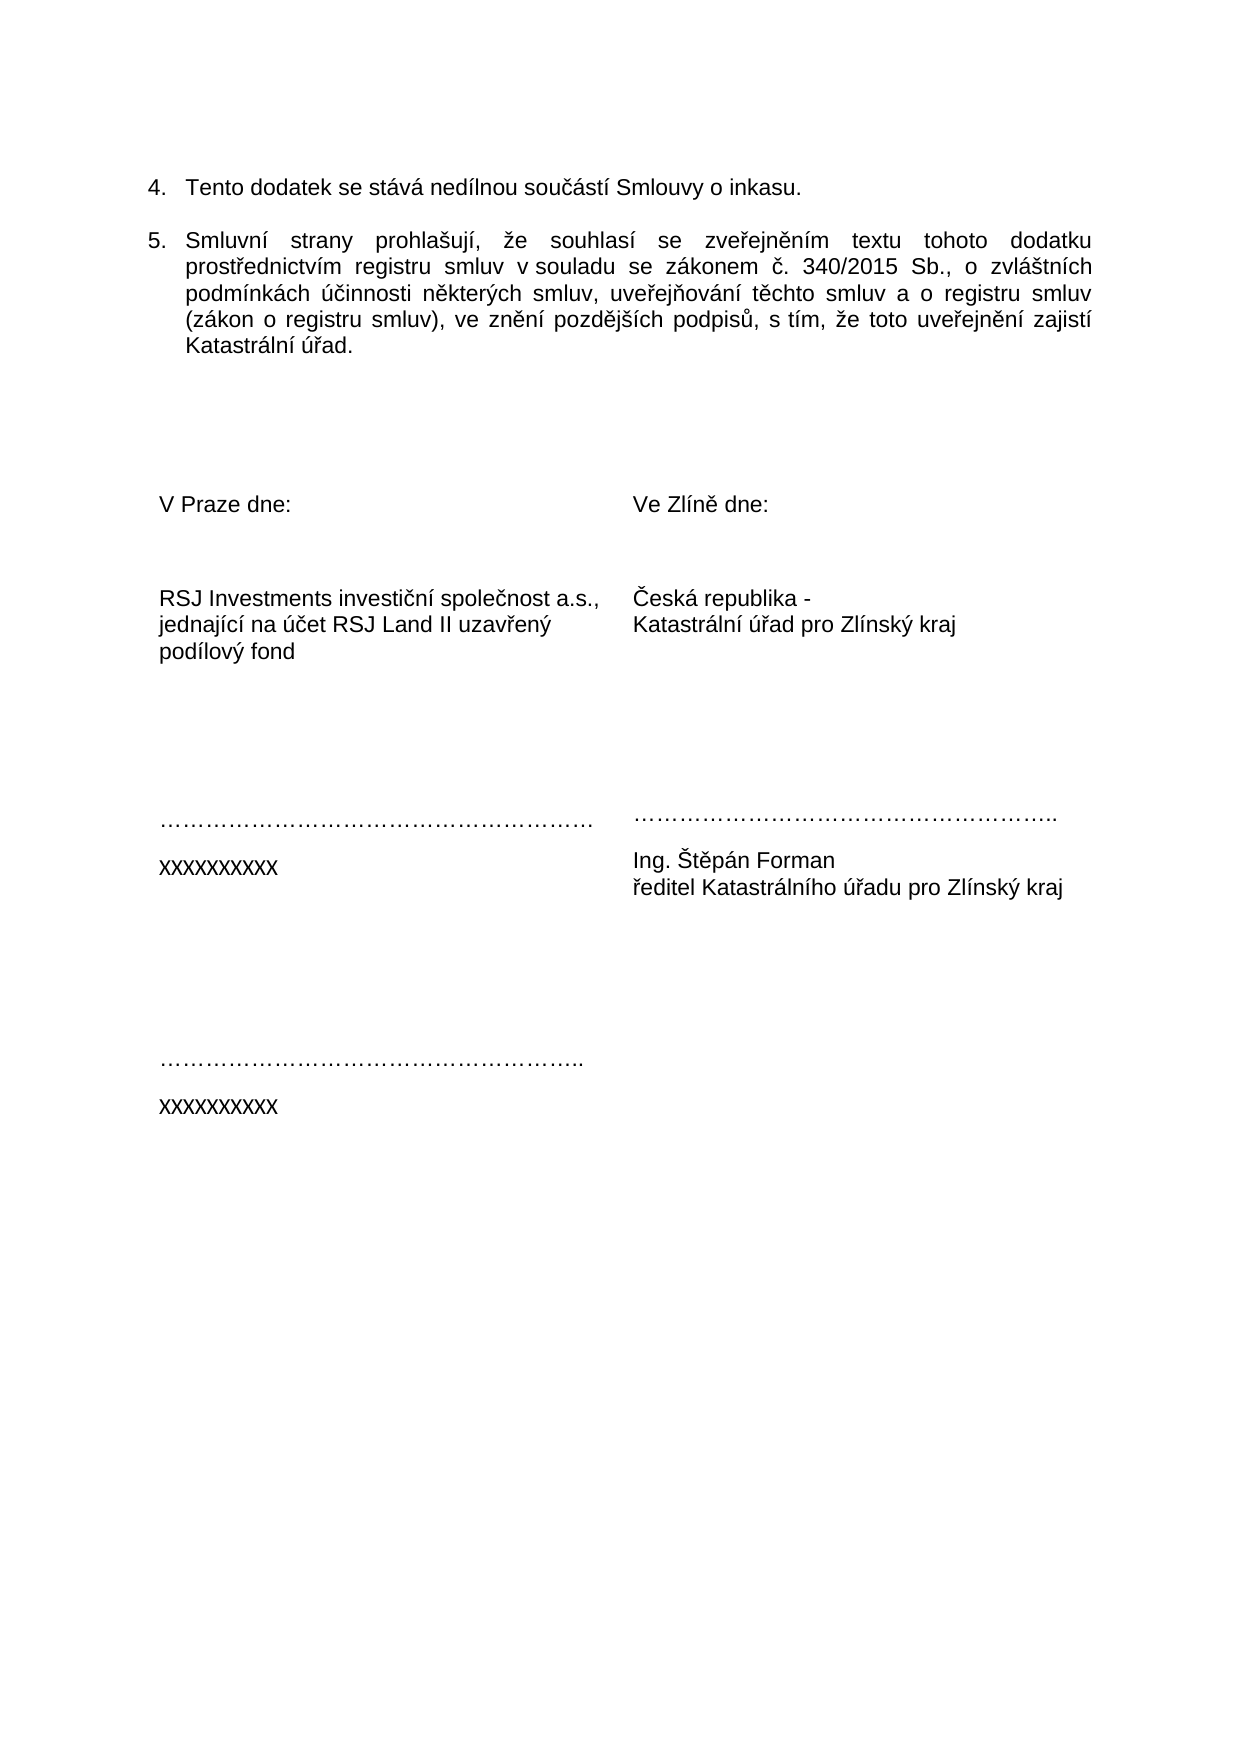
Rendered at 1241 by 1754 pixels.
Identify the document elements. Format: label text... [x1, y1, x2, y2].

list Smluvní strany prohlašují, že souhlasí se zveřejněním textu tohoto dodatku prostřednictvím registru smluv v souladu se zákonem č. 340/2015 Sb., o zvláštních podmínkách účinnosti některých smluv, uveřejňování těchto smluv a o registru smluv (zákon o registru smluv), ve znění pozdějších podpisů, s tím, že toto uveřejnění zajistí Katastrální úřad. [148, 227, 1092, 358]
table_header Ve Zlíně dne: Česká republika - Katastrální úřad pro Zlínský kraj ……………………………………………….. Ing. Štěpán Forman ředitel Katastrálního úřadu pro Zlínský kraj [621, 491, 1092, 1188]
table_header V Praze dne: RSJ Investments investiční společnost a.s., jednající na účet RSJ Land II uzavřený podílový fond ………………………………………………… XXXXXXXXXX ……………………………………………….. XXXXXXXXXX [148, 491, 621, 1188]
list Tento dodatek se stává nedílnou součástí Smlouvy o inkasu. [148, 174, 1092, 200]
